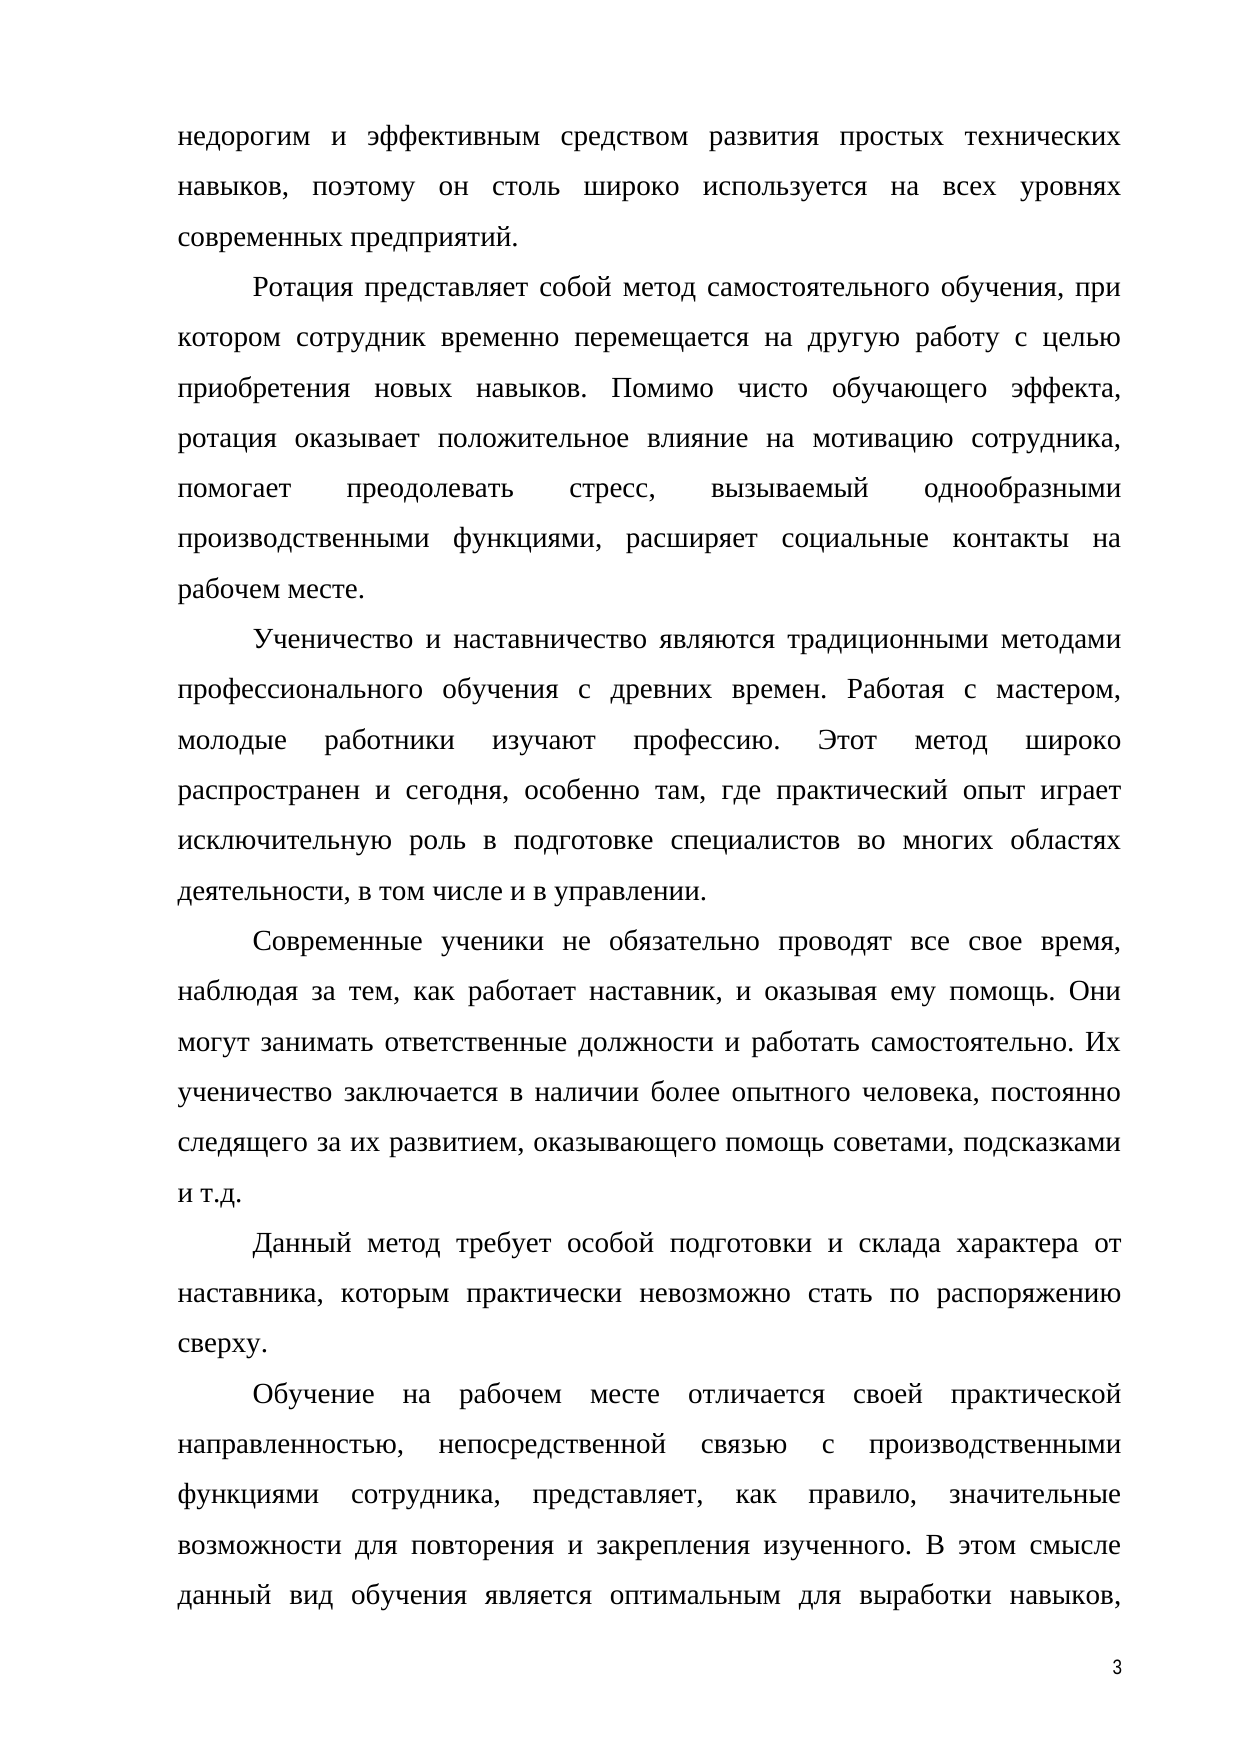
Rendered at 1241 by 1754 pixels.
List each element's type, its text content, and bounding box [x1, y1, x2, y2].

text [177, 118, 1122, 252]
text Данный метод требует особой подготовки и склада характера от наставника, которым практически невозможно стать по распоряжению сверху. [177, 1225, 1122, 1359]
text Ученичество и наставничество являются традиционными методами профессионального обучения с древних времен. Работая с мастером, молодые работники изучают профессию. Этот метод широко распространен и сегодня, особенно там, где практический опыт играет исключительную роль в подготовке специалистов во многих областях деятельности, в том числе и в управлении. [177, 621, 1122, 906]
text Современные ученики не обязательно проводят все свое время, наблюдая за тем, как работает наставник, и оказывая ему помощь. Они могут занимать ответственные должности и работать самостоятельно. Их ученичество заключается в наличии более опытного человека, постоянно следящего за их развитием, оказывающего помощь советами, подсказками и т.д. [177, 923, 1122, 1208]
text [177, 1376, 1122, 1611]
text Ротация представляет собой метод самостоятельного обучения, при котором сотрудник временно перемещается на другую работу с целью приобретения новых навыков. Помимо чисто обучающего эффекта, ротация оказывает положительное влияние на мотивацию сотрудника, помогает преодолевать стресс, вызываемый однообразными производственными функциями, расширяет социальные контакты на рабочем месте. [177, 269, 1122, 604]
